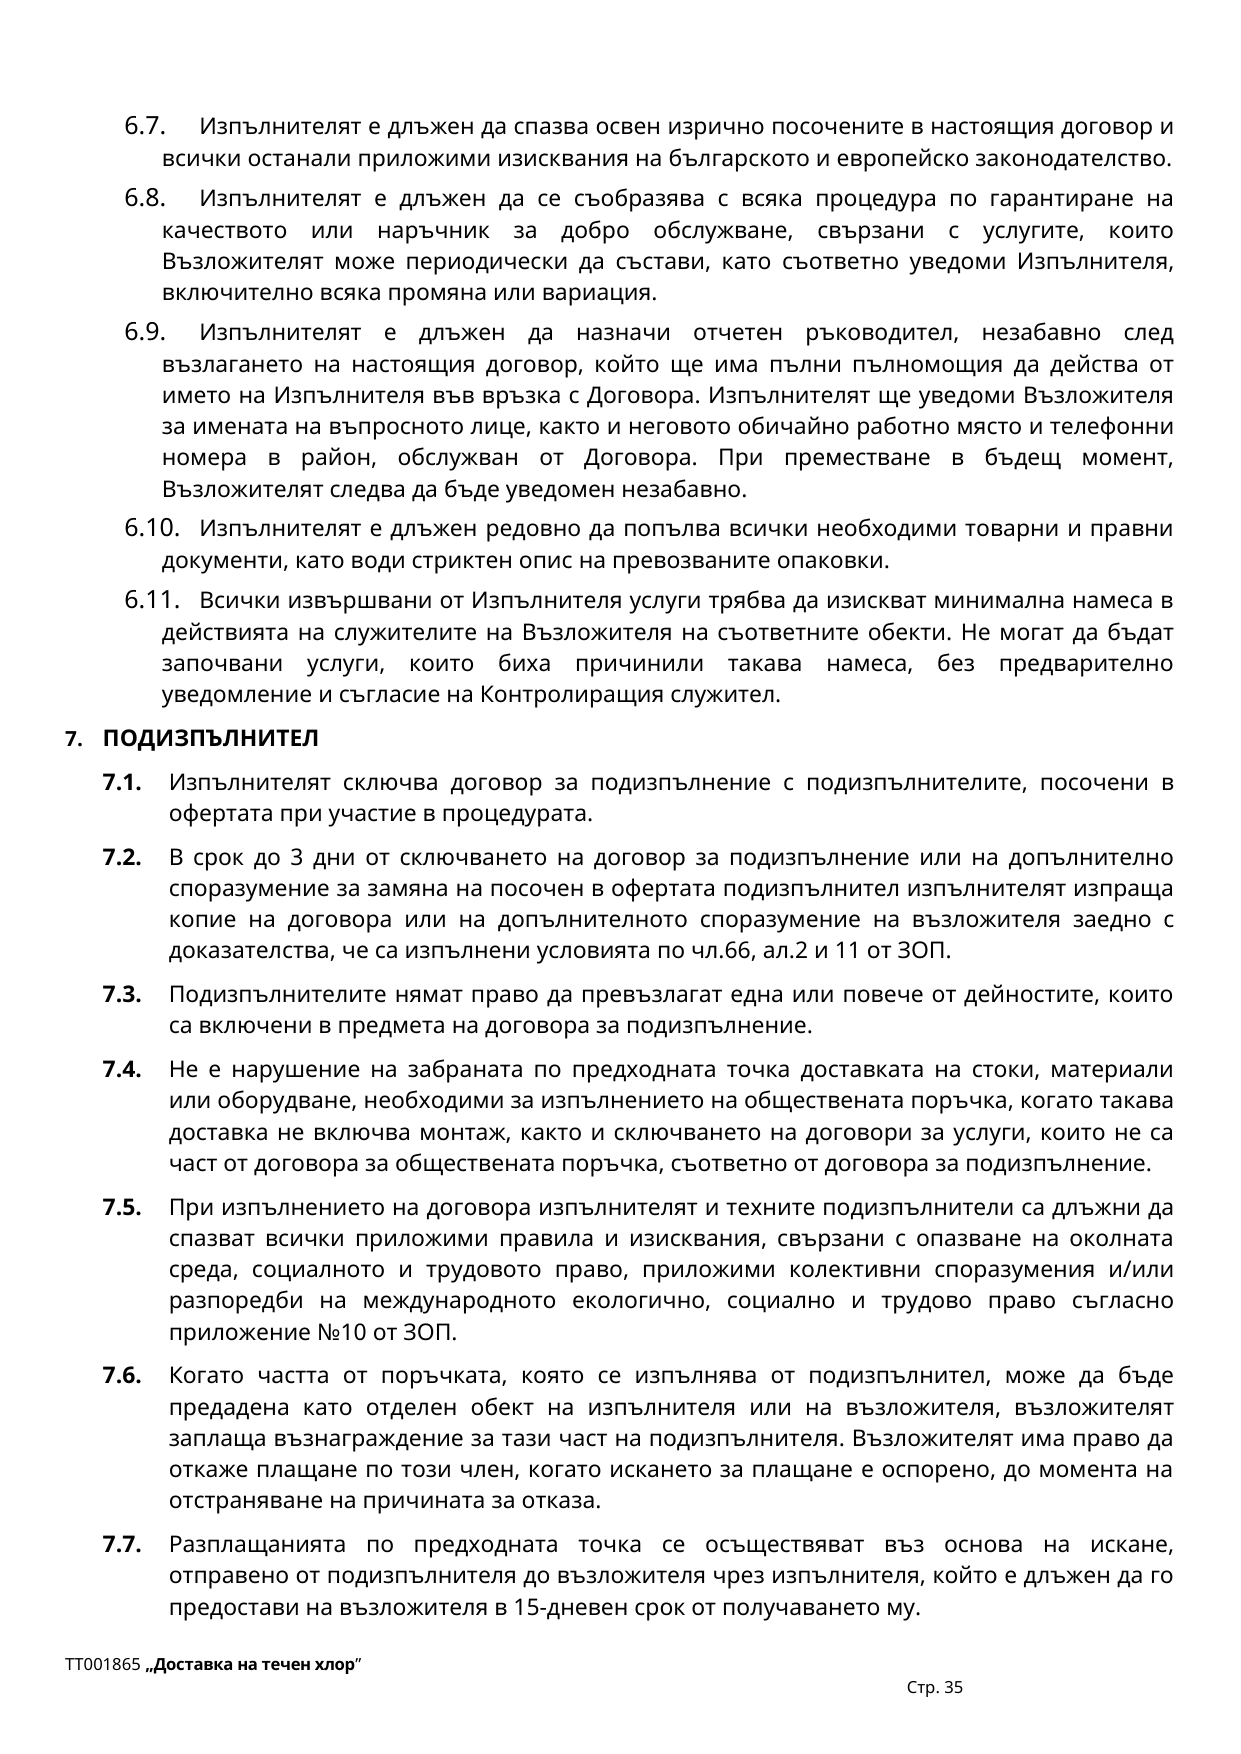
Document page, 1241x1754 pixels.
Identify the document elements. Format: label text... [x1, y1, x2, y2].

list Изпълнителят е длъжен редовно да попълва всички необходими товарни и правни документи, като води стриктен опис на превозваните опаковки. [124, 510, 1175, 575]
list Всички извършвани от Изпълнителя услуги трябва да изискват минимална намеса в действията на служителите на Възложителя на съответните обекти. Не могат да бъдат започвани услуги, които биха причинили такава намеса, без предварително уведомление и съгласие на Контролиращия служител. [124, 582, 1175, 709]
list При изпълнението на договора изпълнителят и техните подизпълнители са длъжни да спазват всички приложими правила и изисквания, свързани с опазване на околната среда, социалното и трудовото право, приложими колективни споразумения и/или разпоредби на международното екологично, социално и трудово право съгласно приложение №10 от ЗОП. [102, 1191, 1175, 1347]
list Изпълнителят е длъжен да се съобразява с всяка процедура по гарантиране на качеството или наръчник за добро обслужване, свързани с услугите, които Възложителят може периодически да състави, като съответно уведоми Изпълнителя, включително всяка промяна или вариация. [124, 179, 1175, 307]
list Разплащанията по предходната точка се осъществяват въз основа на искане, отправено от подизпълнителя до възложителя чрез изпълнителя, който е длъжен да го предостави на възложителя в 15-дневен срок от получаването му. [102, 1528, 1175, 1622]
list Когато частта от поръчката, която се изпълнява от подизпълнител, може да бъде предадена като отделен обект на изпълнителя или на възложителя, възложителят заплаща възнаграждение за тази част на подизпълнителя. Възложителят има право да откаже плащане по този член, когато искането за плащане е оспорено, до момента на отстраняване на причината за отказа. [102, 1359, 1175, 1516]
list Изпълнителят е длъжен да назначи отчетен ръководител, незабавно след възлагането на настоящия договор, който ще има пълни пълномощия да действа от името на Изпълнителя във връзка с Договора. Изпълнителят ще уведоми Възложителя за имената на въпросното лице, както и неговото обичайно работно място и телефонни номера в район, обслужван от Договора. При преместване в бъдещ момент, Възложителят следва да бъде уведомен незабавно. [124, 313, 1175, 504]
list Изпълнителят е длъжен да спазва освен изрично посочените в настоящия договор и всички останали приложими изисквания на българското и европейско законодателство. [124, 108, 1175, 173]
list Изпълнителят сключва договор за подизпълнение с подизпълнителите, посочени в офертата при участие в процедурата. [102, 766, 1175, 828]
list ПОДИЗПЪЛНИТЕЛ [65, 722, 1175, 753]
list В срок до 3 дни от сключването на договор за подизпълнение или на допълнително споразумение за замяна на посочен в офертата подизпълнител изпълнителят изпраща копие на договора или на допълнителното споразумение на възложителя заедно с доказателства, че са изпълнени условията по чл.66, ал.2 и 11 от ЗОП. [102, 841, 1175, 966]
list Не е нарушение на забраната по предходната точка доставката на стоки, материали или оборудване, необходими за изпълнението на обществената поръчка, когато такава доставка не включва монтаж, както и сключването на договори за услуги, които не са част от договора за обществената поръчка, съответно от договора за подизпълнение. [102, 1053, 1175, 1178]
list Подизпълнителите нямат право да превъзлагат една или повече от дейностите, които са включени в предмета на договора за подизпълнение. [102, 978, 1175, 1041]
